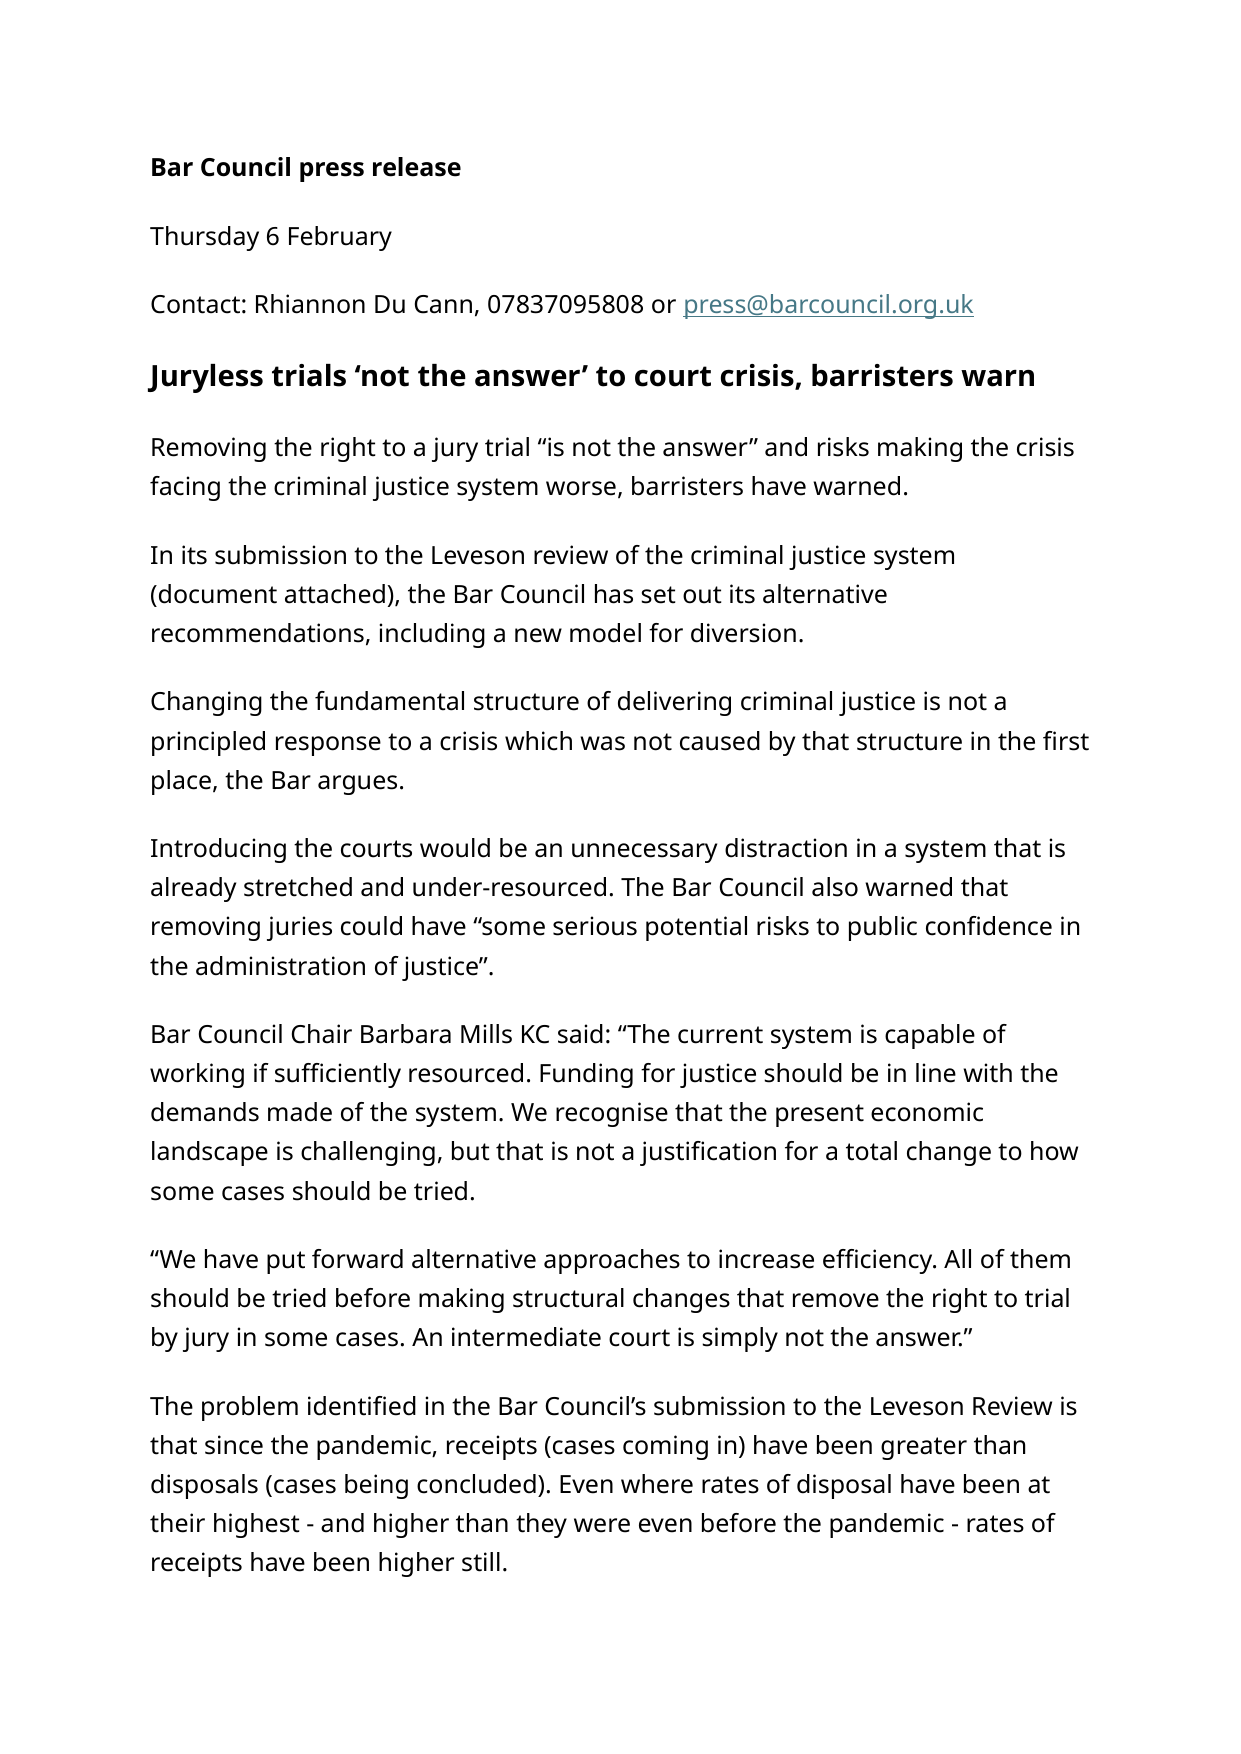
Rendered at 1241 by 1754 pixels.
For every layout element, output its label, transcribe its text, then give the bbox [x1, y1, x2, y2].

text Juryless trials ‘not the answer’ to court crisis, barristers warn [150, 355, 1090, 395]
text Introducing the courts would be an unnecessary distraction in a system that is already stretched and under-resourced. The Bar Council also warned that removing juries could have “some serious potential risks to public confidence in the administration of justice”. [150, 831, 1090, 982]
text Removing the right to a jury trial “is not the answer” and risks making the crisis facing the criminal justice system worse, barristers have warned. [150, 430, 1090, 503]
text Bar Council press release [150, 150, 1090, 184]
text Bar Council Chair Barbara Mills KC said: “The current system is capable of working if sufficiently resourced. Funding for justice should be in line with the demands made of the system. We recognise that the present economic landscape is challenging, but that is not a justification for a total change to how some cases should be tried. [150, 1016, 1090, 1207]
text “We have put forward alternative approaches to increase efficiency. All of them should be tried before making structural changes that remove the right to trial by jury in some cases. An intermediate court is simply not the answer.” [150, 1241, 1090, 1354]
text The problem identified in the Bar Council’s submission to the Leveson Review is that since the pandemic, receipts (cases coming in) have been greater than disposals (cases being concluded). Even where rates of disposal have been at their highest - and higher than they were even before the pandemic - rates of receipts have been higher still. [150, 1388, 1090, 1579]
text Contact: Rhiannon Du Cann, 07837095808 or press@barcouncil.org.uk [150, 287, 1090, 321]
text Thursday 6 February [150, 218, 1090, 252]
text In its submission to the Leveson review of the criminal justice system (document attached), the Bar Council has set out its alternative recommendations, including a new model for diversion. [150, 537, 1090, 650]
text Changing the fundamental structure of delivering criminal justice is not a principled response to a crisis which was not caused by that structure in the first place, the Bar argues. [150, 684, 1090, 796]
